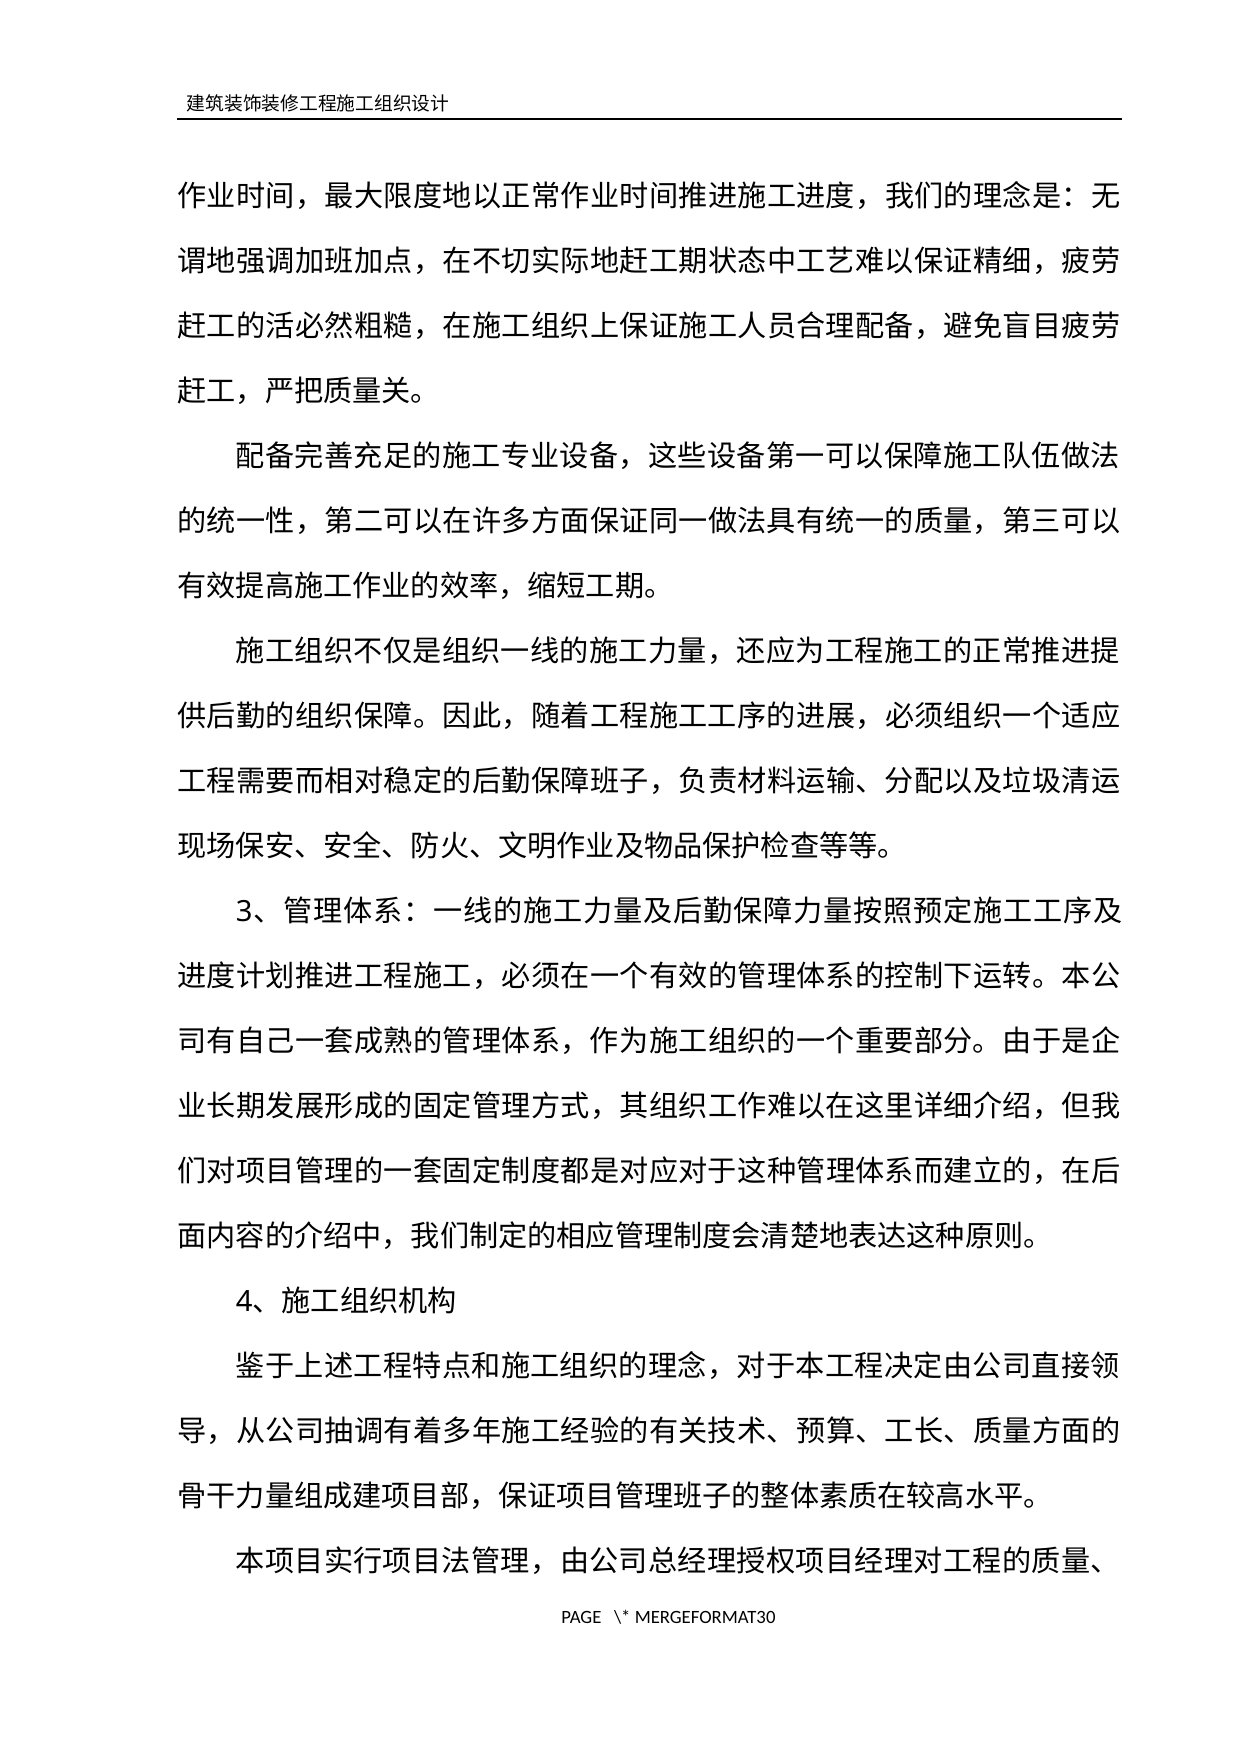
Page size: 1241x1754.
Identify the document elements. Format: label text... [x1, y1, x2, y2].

text 施工组织不仅是组织一线的施工力量，还应为工程施工的正常推进提供后勤的组织保障。因此，随着工程施工工序的进展，必须组织一个适应工程需要而相对稳定的后勤保障班子，负责材料运输、分配以及垃圾清运、现场保安、安全、防火、文明作业及物品保护检查等等。 [177, 616, 1122, 876]
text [177, 1526, 1122, 1591]
text 3、管理体系：一线的施工力量及后勤保障力量按照预定施工工序及进度计划推进工程施工，必须在一个有效的管理体系的控制下运转。本公司有自己一套成熟的管理体系，作为施工组织的一个重要部分。由于是企业长期发展形成的固定管理方式，其组织工作难以在这里详细介绍，但我们对项目管理的一套固定制度都是对应对于这种管理体系而建立的，在后面内容的介绍中，我们制定的相应管理制度会清楚地表达这种原则。 [177, 876, 1122, 1266]
text 鉴于上述工程特点和施工组织的理念，对于本工程决定由公司直接领导，从公司抽调有着多年施工经验的有关技术、预算、工长、质量方面的骨干力量组成建项目部，保证项目管理班子的整体素质在较高水平。 [177, 1331, 1122, 1526]
text 配备完善充足的施工专业设备，这些设备第一可以保障施工队伍做法的统一性，第二可以在许多方面保证同一做法具有统一的质量，第三可以有效提高施工作业的效率，缩短工期。 [177, 421, 1122, 616]
text 4、施工组织机构 [177, 1266, 1122, 1331]
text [177, 161, 1122, 421]
